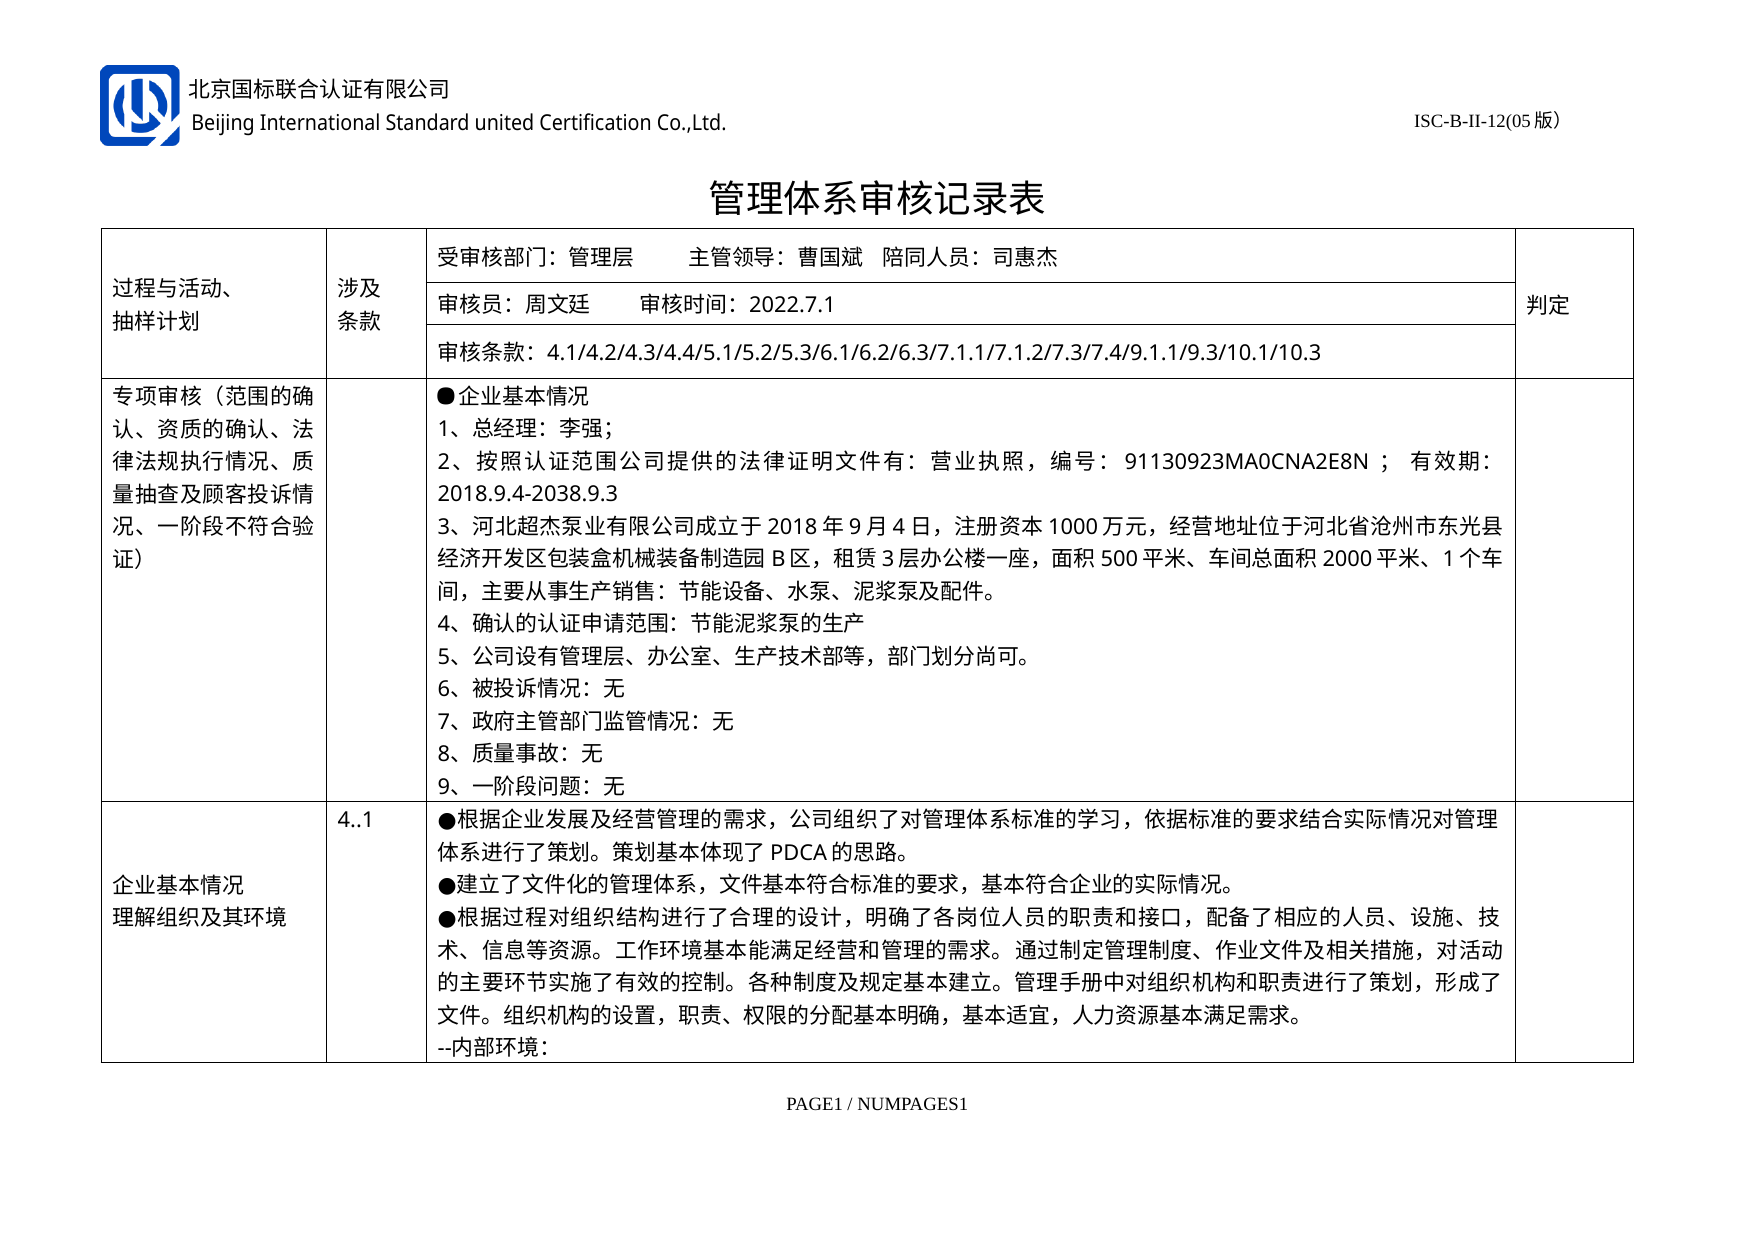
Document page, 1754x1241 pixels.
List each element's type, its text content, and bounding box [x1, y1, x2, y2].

table_cell [1516, 379, 1633, 801]
table_header 受审核部门：管理层 主管领导：曹国斌 陪同人员：司惠杰 [427, 229, 1515, 282]
table_cell 审核条款：4.1/4.2/4.3/4.4/5.1/5.2/5.3/6.1/6.2/6.3/7.1.1/7.1.2/7.3/7.4/9.1.1/9.3/10.1/10.3 [427, 325, 1515, 378]
table_cell 专项审核（范围的确认、资质的确认、法律法规执行情况、质量抽查及顾客投诉情况、一阶段不符合验证） [102, 379, 326, 801]
table_cell 审核员：周文廷 审核时间：2022.7.1 [427, 283, 1515, 324]
picture [100, 65, 180, 146]
text 管理体系审核记录表 [112, 163, 1641, 228]
table_cell 企业基本情况 理解组织及其环境 [102, 802, 326, 1062]
table_cell 企业基本情况 1、总经理：李强； 2、按照认证范围公司提供的法律证明文件有：营业执照，编号：91130923MA0CNA2E8N ； 有效期：2018.9.4-2038.9.3 3、河北超杰泵业有限公司成立于2018年9月4日，注册资本1000万元，经营地址位于河北省沧州市东光县经济开发区包装盒机械装备制造园B区，租赁3层办公楼一座，面积500平米、车间总面积2000平米、1个车间，主要从事生产销售：节能设备、水泵、泥浆泵及配件。 4、确认的认证申请范围：节能泥浆泵的生产 5、公司设有管理层、办公室、生产技术部等，部门划分尚可。 6、被投诉情况：无 7、政府主管部门监管情况：无 8、质量事故：无 9、一阶段问题：无 [427, 379, 1515, 801]
table_header 涉及 条款 [327, 229, 426, 378]
table_header 判定 [1516, 229, 1633, 378]
table_cell [1516, 802, 1633, 1062]
table_cell [327, 379, 426, 801]
table_header 过程与活动、 抽样计划 [102, 229, 326, 378]
table_cell 4..1 [327, 802, 426, 1062]
